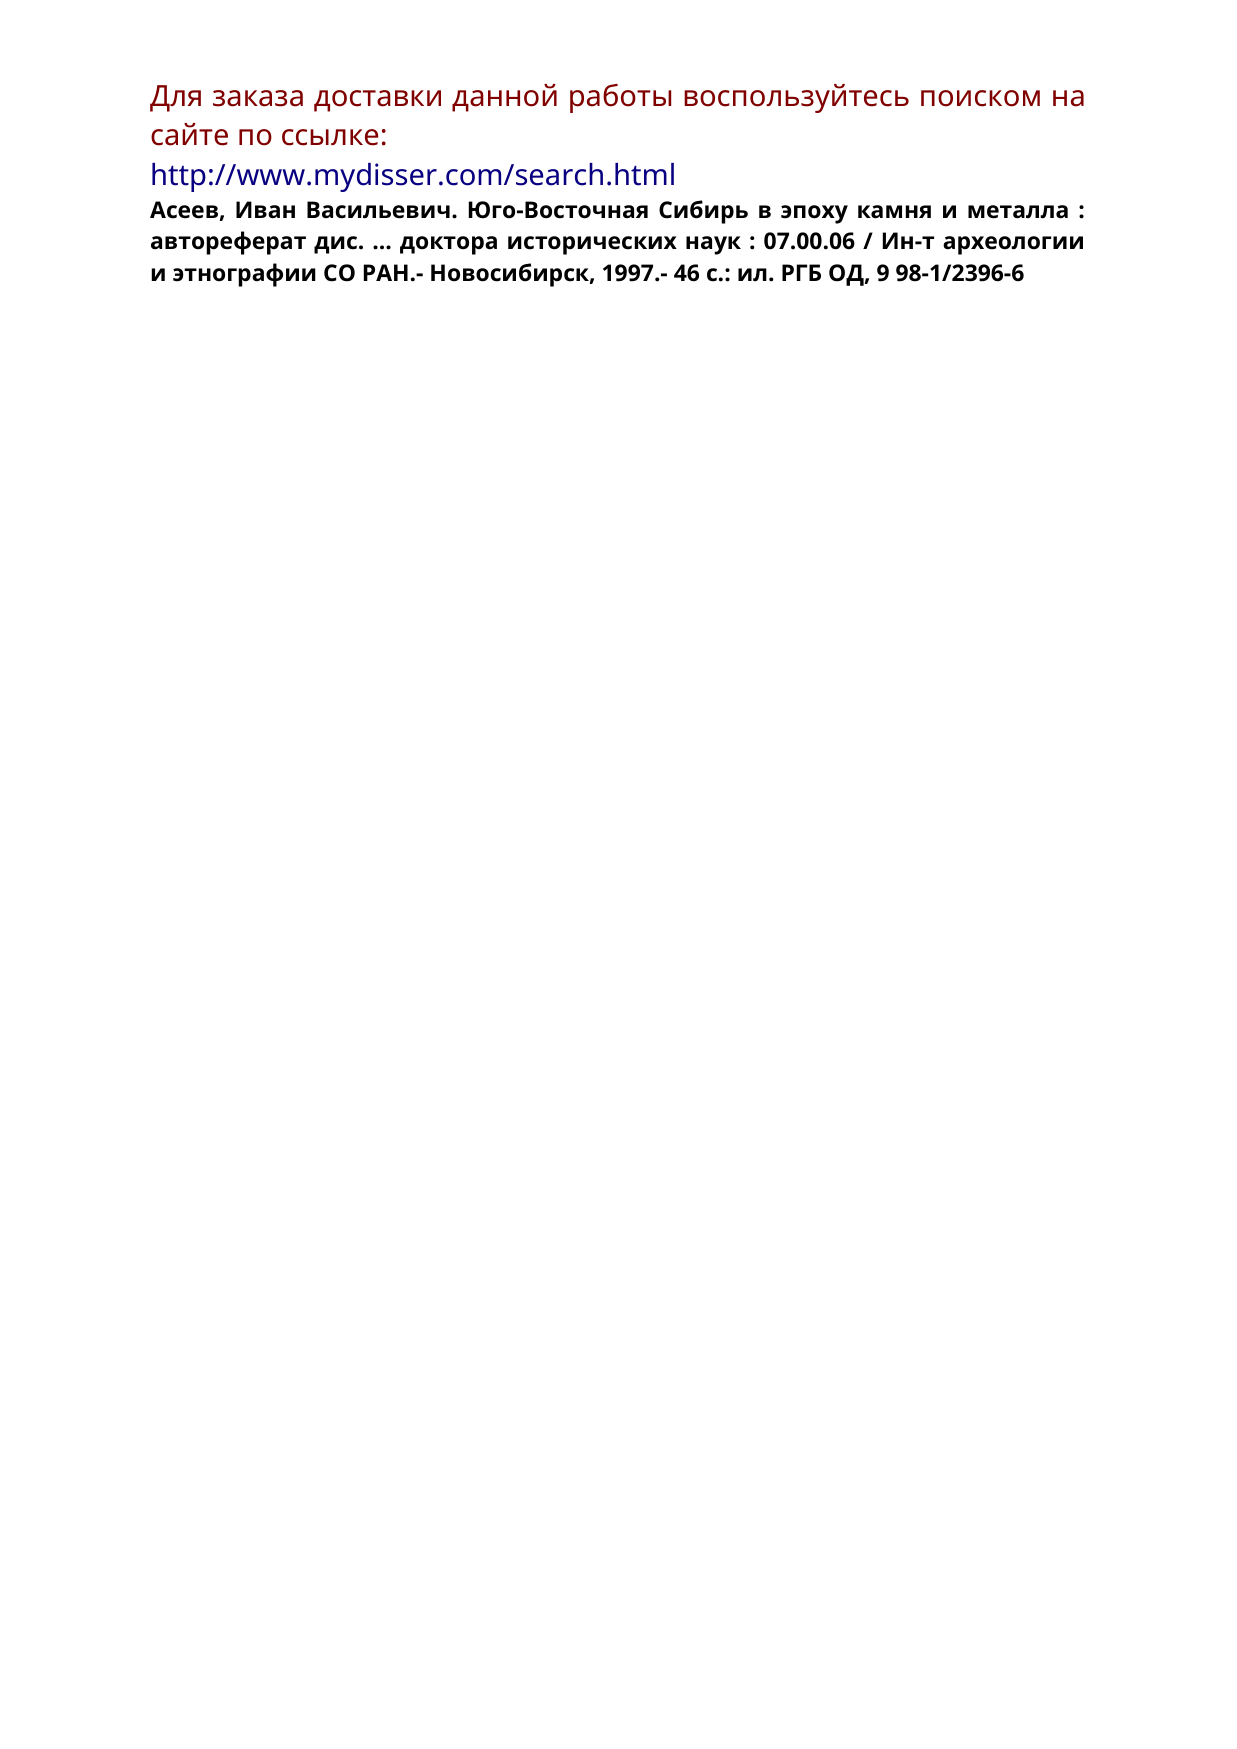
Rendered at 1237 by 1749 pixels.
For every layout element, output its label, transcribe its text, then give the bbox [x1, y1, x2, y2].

text Асеев, Иван Васильевич. Юго-Восточная Сибирь в эпоху камня и металла : автореферат дис. ... доктора исторических наук : 07.00.06 / Ин-т археологии и этнографии СО РАН.- Новосибирск, 1997.- 46 с.: ил. РГБ ОД, 9 98-1/2396-6 [150, 194, 1086, 288]
